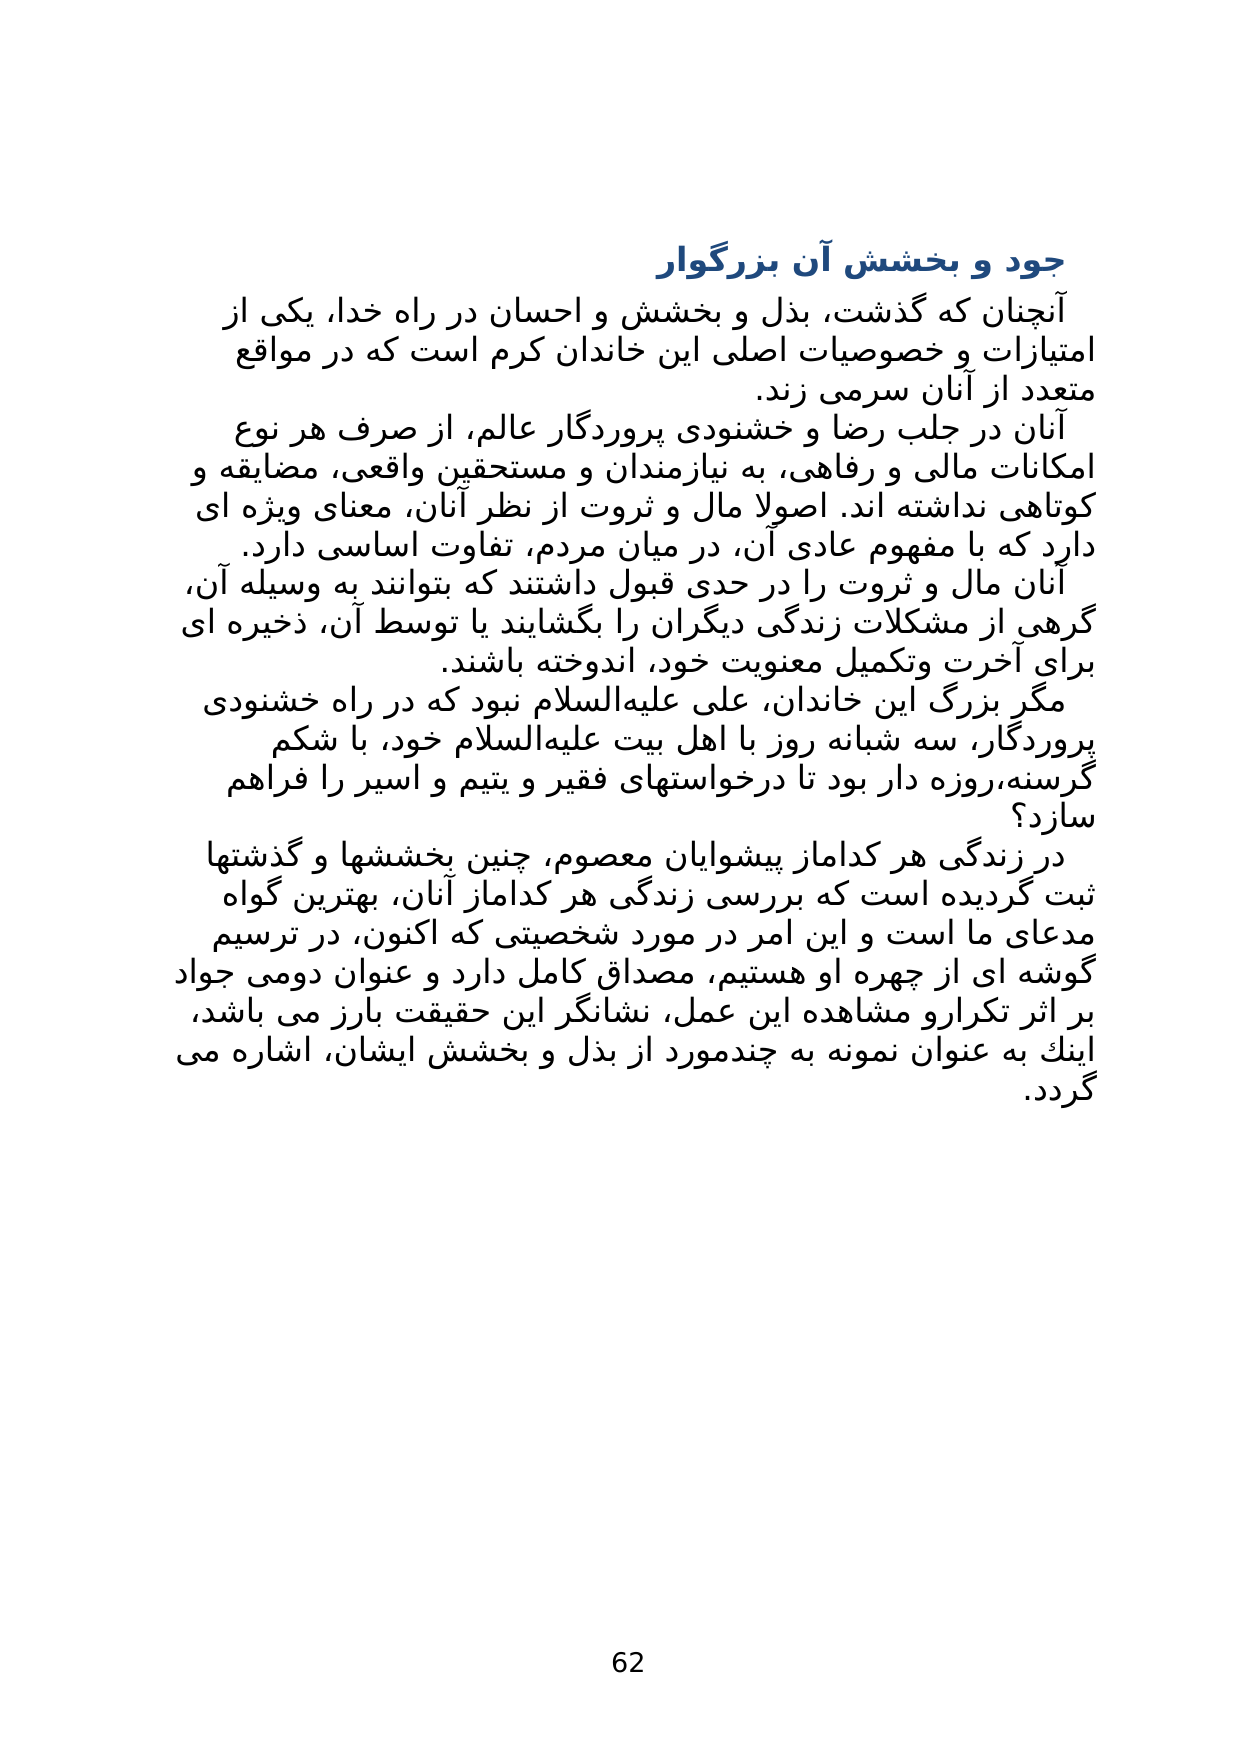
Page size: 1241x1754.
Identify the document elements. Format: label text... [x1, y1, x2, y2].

text در زندگی هر كداماز پيشوايان معصوم، چنين بخششها و گذشتها ثبت گرديده است كه بررسی زندگی هر كداماز آنان، بهترين گواه مدعای ما است و اين امر در مورد شخصيتی كه اكنون، در ترسيم گوشه ای از چهره او هستيم، مصداق كامل دارد و عنوان دومی جواد بر اثر تكرارو مشاهده اين عمل، نشانگر اين حقيقت بارز می باشد، اينك به عنوان نمونه به چندمورد از بذل و بخشش ايشان، اشاره می گردد. [159, 836, 1097, 1108]
text مگر بزرگ اين خاندان، علی عليه‌السلام‌ نبود كه در راه خشنودی پروردگار، سه شبانه روز با اهل بيت عليه‌السلام‌ خود، با شكم گرسنه،روزه دار بود تا درخواستهای فقير و يتيم و اسير را فراهم سازد؟ [159, 680, 1097, 836]
text آنان مال و ثروت را در حدی قبول داشتند كه بتوانند به وسيله آن، گرهی از مشكلات زندگی ديگران را بگشايند يا توسط آن، ذخيره ای برای آخرت وتكميل معنويت خود، اندوخته باشند. [159, 564, 1097, 680]
subtitle جود و بخشش آن بزرگوار [159, 241, 1097, 279]
text آنچنان كه گذشت، بذل و بخشش و احسان در راه خدا، يكی از امتيازات و خصوصيات اصلی اين خاندان كرم است كه در مواقع متعدد از آنان سرمی زند. [159, 292, 1097, 408]
text آنان در جلب رضا و خشنودی پروردگار عالم، از صرف هر نوع امكانات مالی و رفاهی، به نيازمندان و مستحقين واقعی، مضايقه و كوتاهی نداشته اند. اصولا مال و ثروت از نظر آنان، معنای ويژه ای دارد كه با مفهوم عادی آن، در ميان مردم، تفاوت اساسی دارد. [159, 408, 1097, 564]
